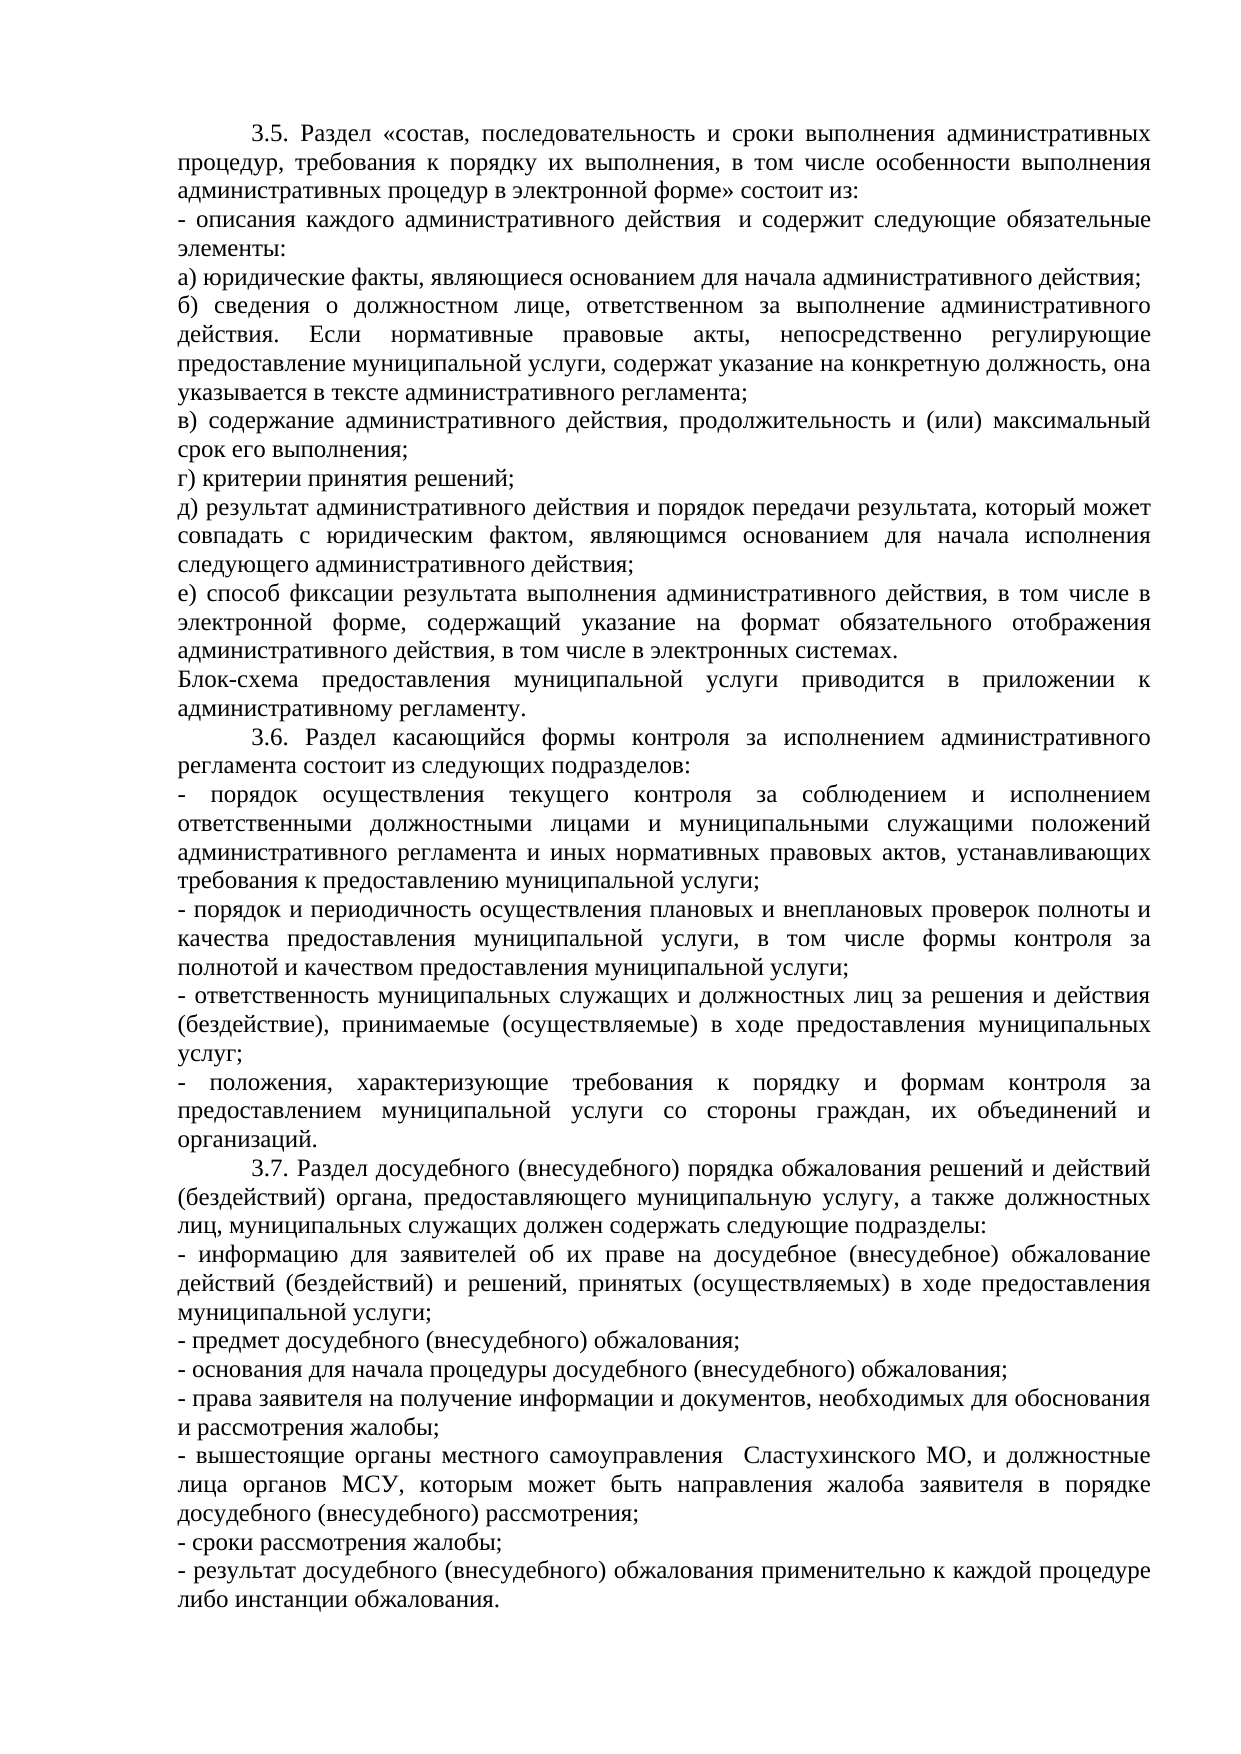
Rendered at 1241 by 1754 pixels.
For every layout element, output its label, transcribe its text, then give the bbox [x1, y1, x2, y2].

text - ответственность муниципальных служащих и должностных лиц за решения и действия (бездействие), принимаемые (осуществляемые) в ходе предоставления муниципальных услуг; [177, 981, 1152, 1067]
text - информацию для заявителей об их праве на досудебное (внесудебное) обжалование действий (бездействий) и решений, принятых (осуществляемых) в ходе предоставления муниципальной услуги; [177, 1239, 1152, 1326]
text - вышестоящие органы местного самоуправления Сластухинского МО, и должностные лица органов МСУ, которым может быть направления жалоба заявителя в порядке досудебного (внесудебного) рассмотрения; [177, 1441, 1152, 1527]
text - основания для начала процедуры досудебного (внесудебного) обжалования; [177, 1354, 1152, 1383]
text - описания каждого административного действия и содержит следующие обязательные элементы: [177, 204, 1152, 262]
text Блок-схема предоставления муниципальной услуги приводится в приложении к административному регламенту. [177, 664, 1152, 722]
text - порядок осуществления текущего контроля за соблюдением и исполнением ответственными должностными лицами и муниципальными служащими положений административного регламента и иных нормативных правовых актов, устанавливающих требования к предоставлению муниципальной услуги; [177, 779, 1152, 894]
text - сроки рассмотрения жалобы; [177, 1527, 1152, 1556]
text в) содержание административного действия, продолжительность и (или) максимальный срок его выполнения; [177, 406, 1152, 463]
text а) юридические факты, являющиеся основанием для начала административного действия; [177, 262, 1152, 291]
text 3.7. Раздел досудебного (внесудебного) порядка обжалования решений и действий (бездействий) органа, предоставляющего муниципальную услугу, а также должностных лиц, муниципальных служащих должен содержать следующие подразделы: [177, 1153, 1152, 1239]
text 3.6. Раздел касающийся формы контроля за исполнением административного регламента состоит из следующих подразделов: [177, 722, 1152, 779]
text д) результат административного действия и порядок передачи результата, который может совпадать с юридическим фактом, являющимся основанием для начала исполнения следующего административного действия; [177, 492, 1152, 578]
text г) критерии принятия решений; [177, 463, 1152, 492]
text - результат досудебного (внесудебного) обжалования применительно к каждой процедуре либо инстанции обжалования. [177, 1556, 1152, 1613]
text - права заявителя на получение информации и документов, необходимых для обоснования и рассмотрения жалобы; [177, 1383, 1152, 1441]
text - положения, характеризующие требования к порядку и формам контроля за предоставлением муниципальной услуги со стороны граждан, их объединений и организаций. [177, 1067, 1152, 1153]
text - порядок и периодичность осуществления плановых и внеплановых проверок полноты и качества предоставления муниципальной услуги, в том числе формы контроля за полнотой и качеством предоставления муниципальной услуги; [177, 894, 1152, 981]
text 3.5. Раздел «состав, последовательность и сроки выполнения административных процедур, требования к порядку их выполнения, в том числе особенности выполнения административных процедур в электронной форме» состоит из: [177, 118, 1152, 204]
text - предмет досудебного (внесудебного) обжалования; [177, 1326, 1152, 1354]
text б) сведения о должностном лице, ответственном за выполнение административного действия. Если нормативные правовые акты, непосредственно регулирующие предоставление муниципальной услуги, содержат указание на конкретную должность, она указывается в тексте административного регламента; [177, 291, 1152, 406]
text е) способ фиксации результата выполнения административного действия, в том числе в электронной форме, содержащий указание на формат обязательного отображения административного действия, в том числе в электронных системах. [177, 578, 1152, 664]
